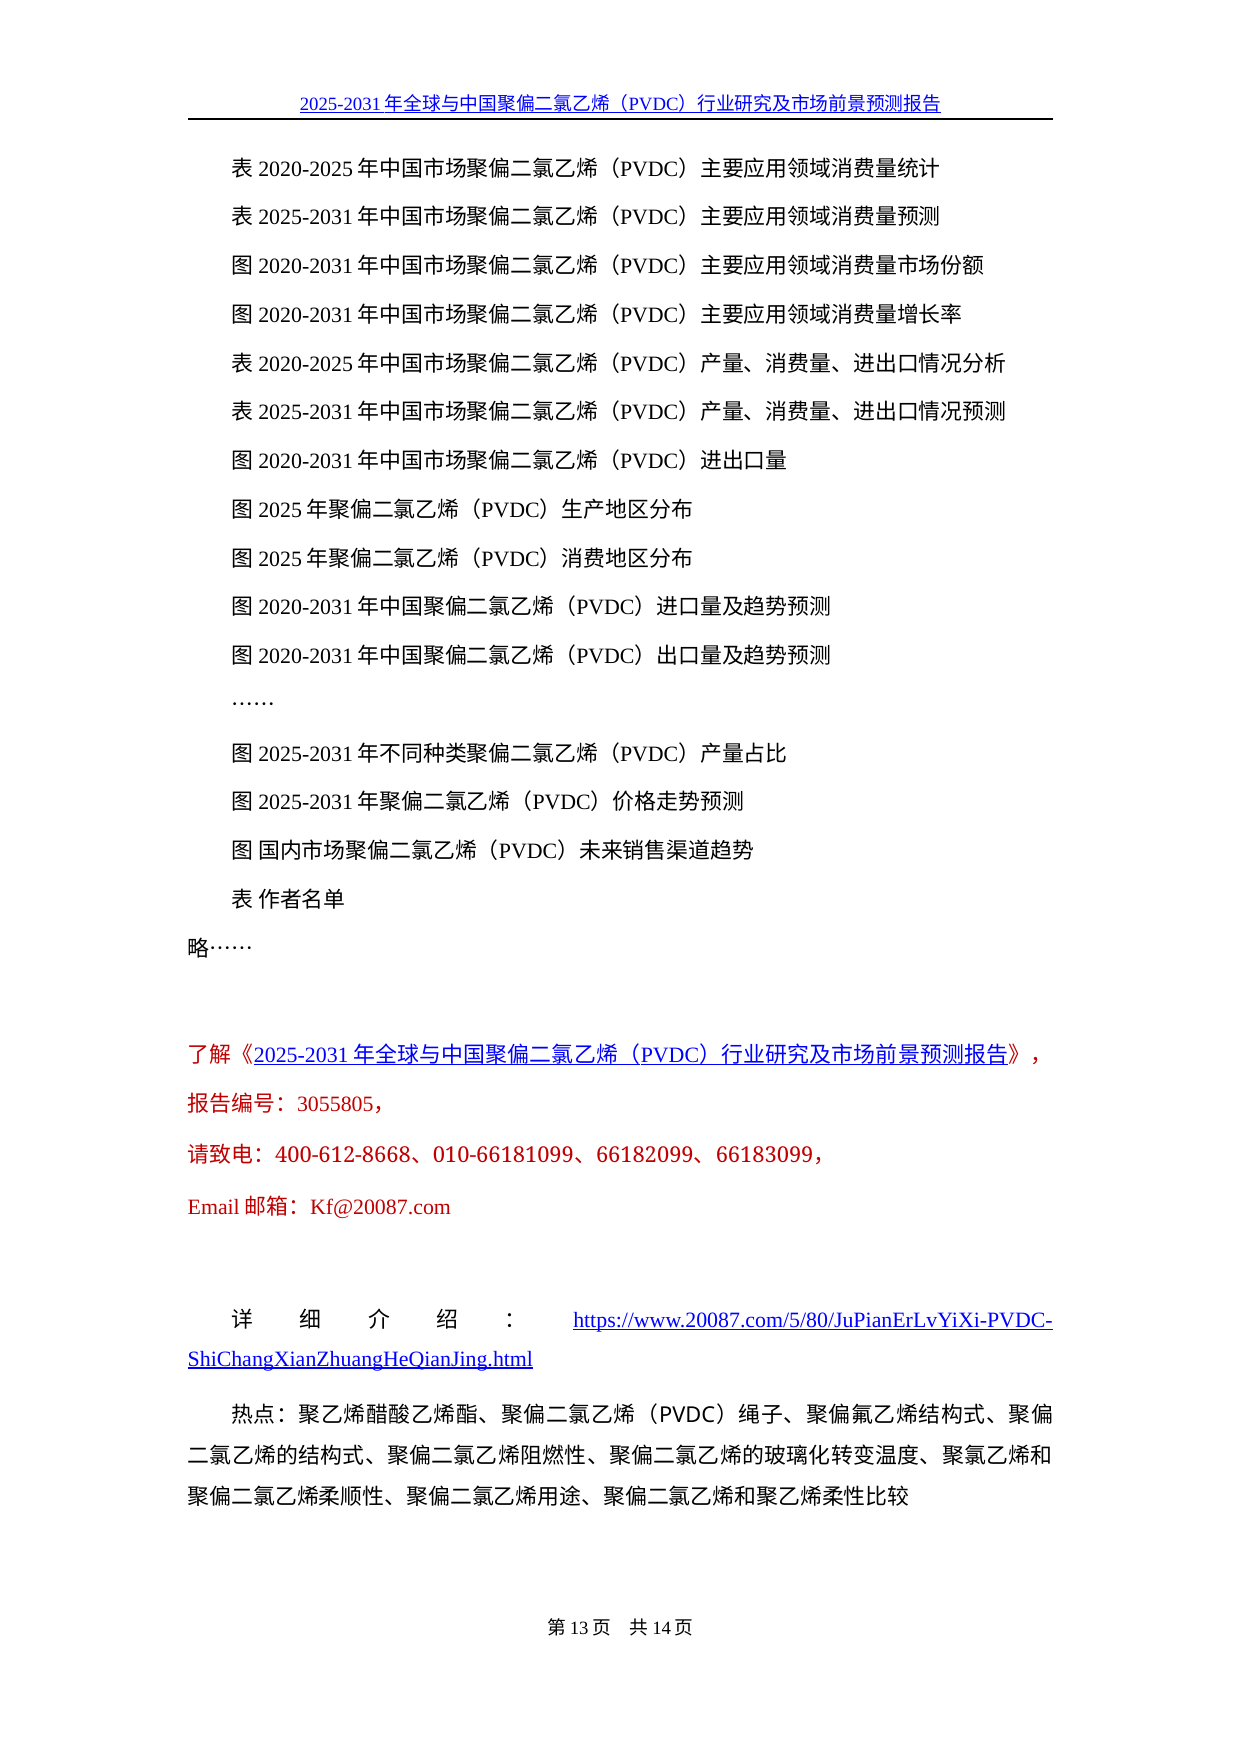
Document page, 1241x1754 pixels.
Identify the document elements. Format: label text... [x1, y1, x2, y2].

text 热点：聚乙烯醋酸乙烯酯、聚偏二氯乙烯（PVDC）绳子、聚偏氟乙烯结构式、聚偏二氯乙烯的结构式、聚偏二氯乙烯阻燃性、聚偏二氯乙烯的玻璃化转变温度、聚氯乙烯和聚偏二氯乙烯柔顺性、聚偏二氯乙烯用途、聚偏二氯乙烯和聚乙烯柔性比较 [187, 1397, 1053, 1511]
text 详细介绍：https://www.20087.com/5/80/JuPianErLvYiXi-PVDC-ShiChangXianZhuangHeQianJing.html [187, 1301, 1053, 1374]
text 了解《2025-2031年全球与中国聚偏二氯乙烯（PVDC）行业研究及市场前景预测报告》，报告编号：3055805， [187, 1037, 1053, 1118]
text Email邮箱：Kf@20087.com [187, 1188, 1053, 1221]
text 请致电：400-612-8668、010-66181099、66182099、66183099， [187, 1137, 1053, 1169]
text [187, 150, 1053, 963]
